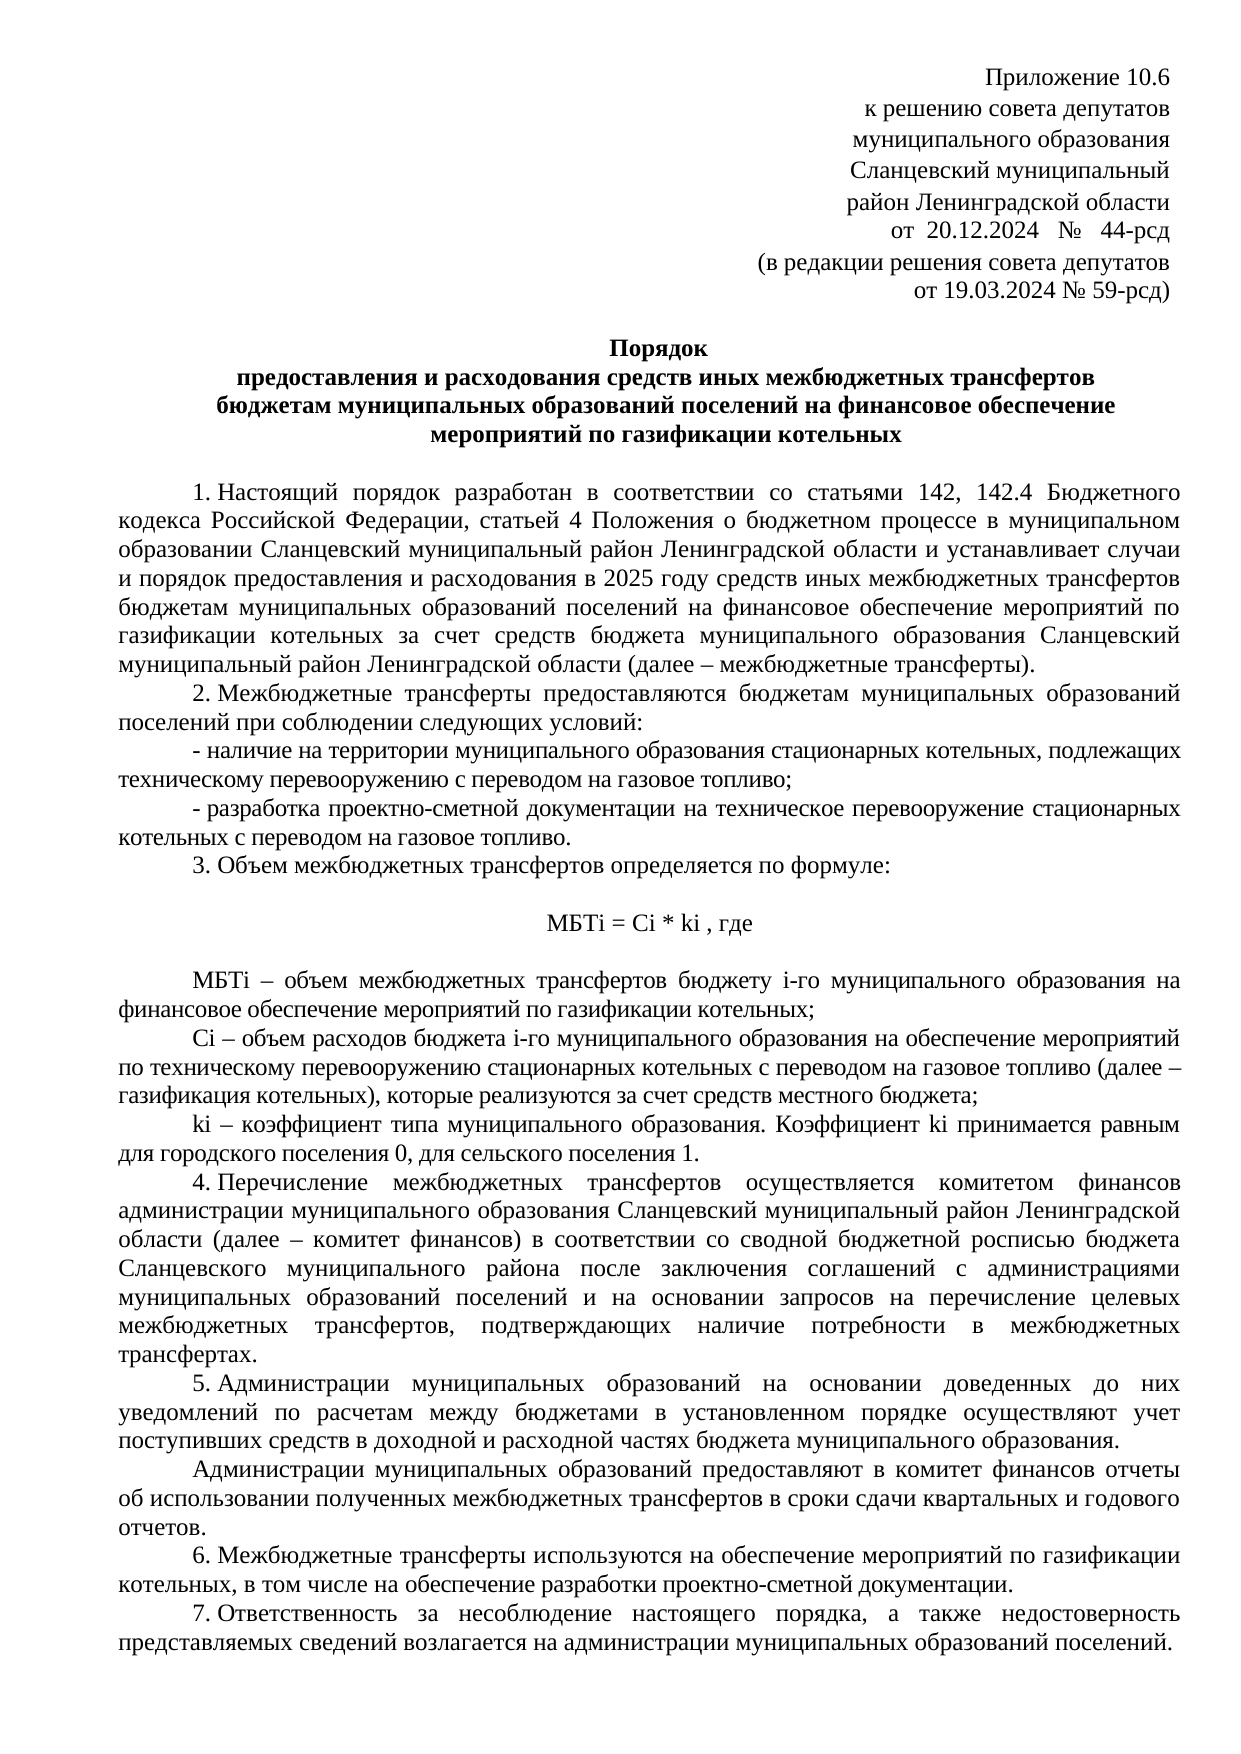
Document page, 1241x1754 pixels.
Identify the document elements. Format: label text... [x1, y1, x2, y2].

table_cell (в редакции решения совета депутатов от 19.03.2024 № 59-рсд) [727, 247, 1181, 304]
table_cell от 20.12.2024 № 44-рсд [727, 215, 1181, 247]
text МБТi = Сi * ki , где [118, 908, 1181, 937]
text МБТi – объем межбюджетных трансфертов бюджету i-го муниципального образования на финансовое обеспечение мероприятий по газификации котельных; [118, 965, 1181, 1023]
text 7. Ответственность за несоблюдение настоящего порядка, а также недостоверность представляемых сведений возлагается на администрации муниципальных образований поселений. [118, 1598, 1181, 1655]
text 2. Межбюджетные трансферты предоставляются бюджетам муниципальных образований поселений при соблюдении следующих условий: [118, 678, 1181, 735]
text - разработка проектно-сметной документации на техническое перевооружение стационарных котельных с переводом на газовое топливо. [118, 793, 1181, 850]
table_header Приложение 10.6 [727, 59, 1181, 90]
text предоставления и расходования средств иных межбюджетных трансфертов бюджетам муниципальных образований поселений на финансовое обеспечение мероприятий по газификации котельных [151, 362, 1181, 448]
text - наличие на территории муниципального образования стационарных котельных, подлежащих техническому перевооружению с переводом на газовое топливо; [118, 735, 1181, 793]
table_cell район Ленинградской области [727, 184, 1181, 215]
text 4. Перечисление межбюджетных трансфертов осуществляется комитетом финансов администрации муниципального образования Сланцевский муниципальный район Ленинградской области (далее – комитет финансов) в соответствии со сводной бюджетной росписью бюджета Сланцевского муниципального района после заключения соглашений с администрациями муниципальных образований поселений и на основании запросов на перечисление целевых межбюджетных трансфертов, подтверждающих наличие потребности в межбюджетных трансфертах. [118, 1167, 1181, 1368]
table_cell Сланцевский муниципальный [727, 153, 1181, 184]
text ki – коэффициент типа муниципального образования. Коэффициент ki принимается равным для городского поселения 0, для сельского поселения 1. [118, 1109, 1181, 1167]
text 6. Межбюджетные трансферты используются на обеспечение мероприятий по газификации котельных, в том числе на обеспечение разработки проектно-сметной документации. [118, 1540, 1181, 1598]
text Администрации муниципальных образований предоставляют в комитет финансов отчеты об использовании полученных межбюджетных трансфертов в сроки сдачи квартальных и годового отчетов. [118, 1454, 1181, 1540]
text 1. Настоящий порядок разработан в соответствии со статьями 142, 142.4 Бюджетного кодекса Российской Федерации, статьей 4 Положения о бюджетном процессе в муниципальном образовании Сланцевский муниципальный район Ленинградской области и устанавливает случаи и порядок предоставления и расходования в 2025 году средств иных межбюджетных трансфертов бюджетам муниципальных образований поселений на финансовое обеспечение мероприятий по газификации котельных за счет средств бюджета муниципального образования Сланцевский муниципальный район Ленинградской области (далее – межбюджетные трансферты). [118, 477, 1181, 678]
text Порядок [136, 333, 1181, 362]
text 3. Объем межбюджетных трансфертов определяется по формуле: [118, 850, 1181, 879]
table_cell к решению совета депутатов [727, 90, 1181, 122]
text Сi – объем расходов бюджета i-го муниципального образования на обеспечение мероприятий по техническому перевооружению стационарных котельных с переводом на газовое топливо (далее – газификация котельных), которые реализуются за счет средств местного бюджета; [118, 1023, 1181, 1109]
table_cell муниципального образования [727, 122, 1181, 153]
text 5. Администрации муниципальных образований на основании доведенных до них уведомлений по расчетам между бюджетами в установленном порядке осуществляют учет поступивших средств в доходной и расходной частях бюджета муниципального образования. [118, 1368, 1181, 1454]
